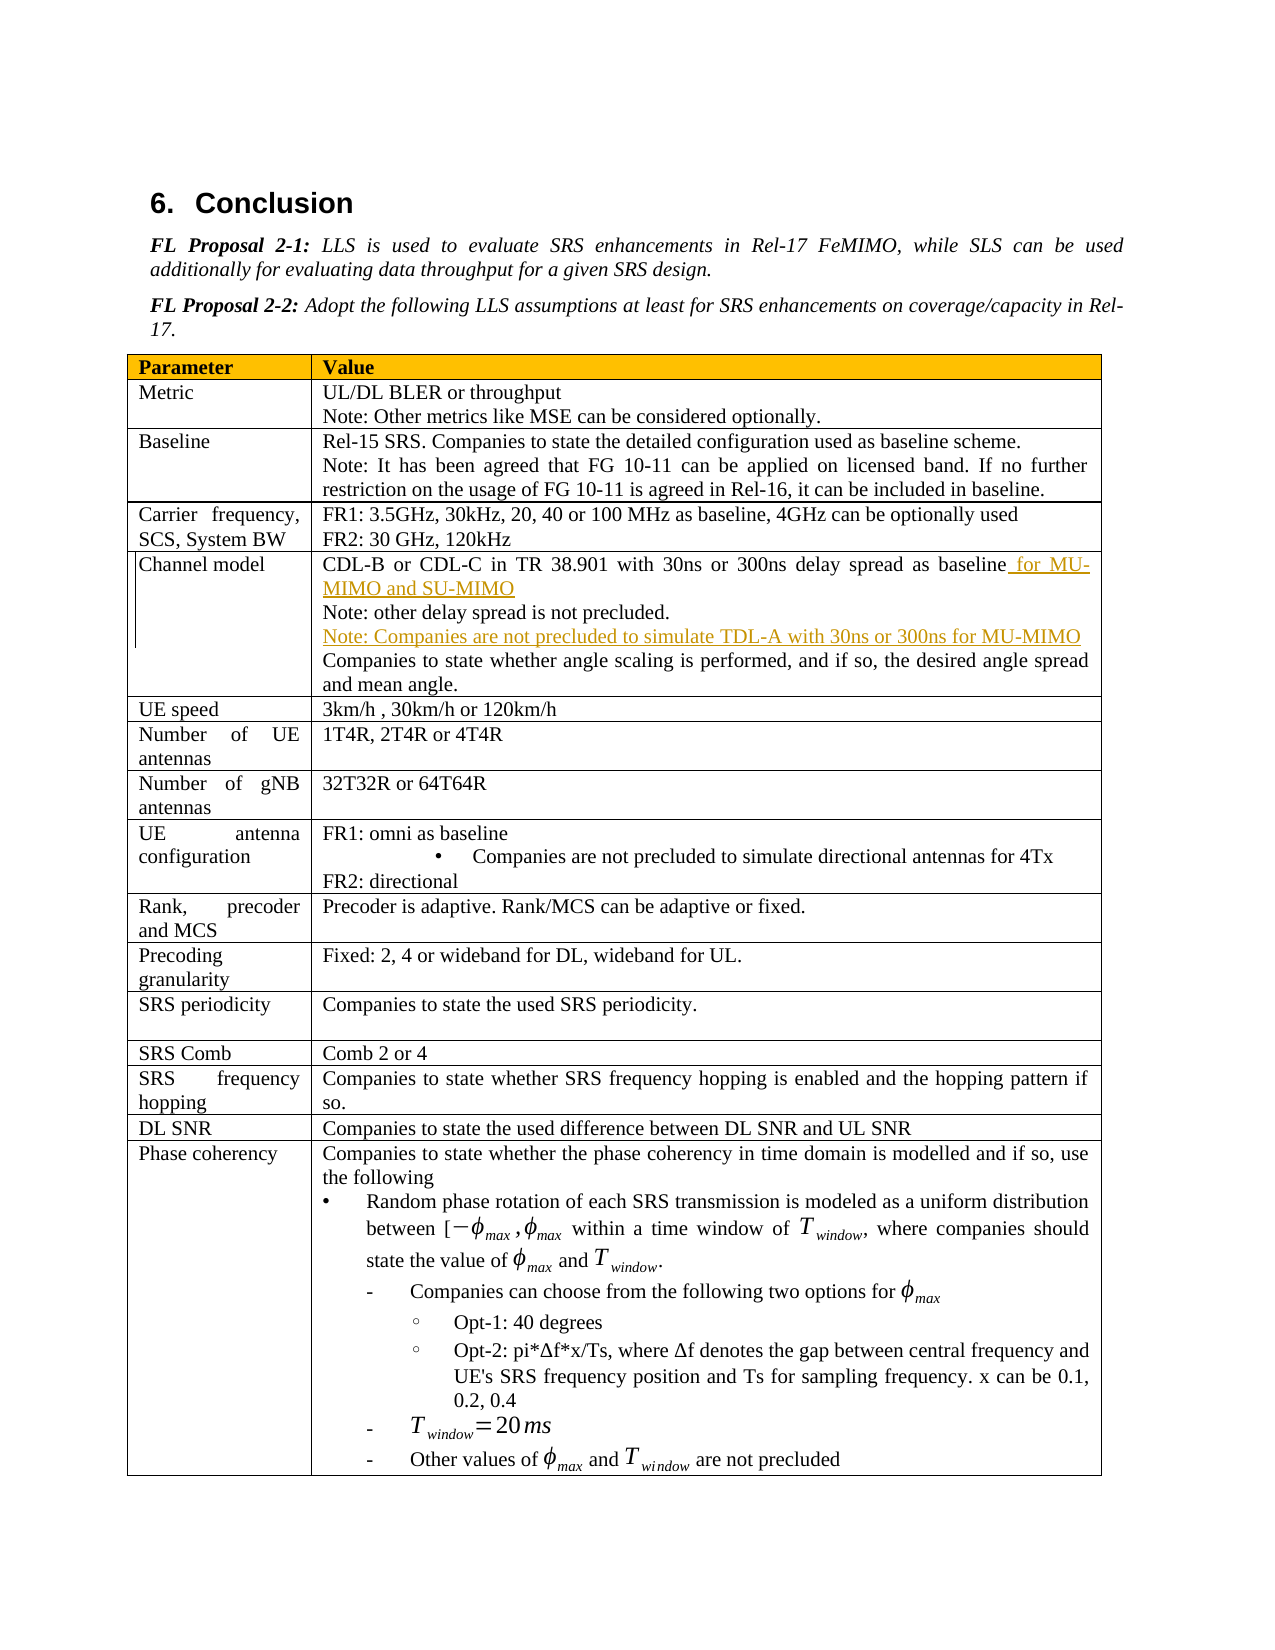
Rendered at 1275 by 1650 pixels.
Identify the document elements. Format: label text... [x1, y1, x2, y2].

subtitle Conclusion [150, 187, 1125, 220]
table_cell 3km/h , 30km/h or 120km/h [312, 697, 1101, 721]
table_cell FR1: 3.5GHz, 30kHz, 20, 40 or 100 MHz as baseline, 4GHz can be optionally used FR2: 30 GHz, 120kHz [312, 503, 1101, 551]
table_cell 1T4R, 2T4R or 4T4R [312, 722, 1101, 770]
table_cell Comb 2 or 4 [312, 1041, 1101, 1065]
table_cell UE antenna configuration [128, 820, 311, 893]
table_cell Precoder is adaptive. Rank/MCS can be adaptive or fixed. [312, 894, 1101, 942]
table_cell Companies to state whether SRS frequency hopping is enabled and the hopping pattern if so. [312, 1066, 1101, 1114]
table_cell Rel-15 SRS. Companies to state the detailed configuration used as baseline scheme. Note: It has been agreed that FG 10-11 can be applied on licensed band. If no further restriction on the usage of FG 10-11 is agreed in Rel-16, it can be included in baseline. [312, 429, 1101, 501]
table_cell Phase coherency [128, 1141, 311, 1474]
table_cell Number of gNB antennas [128, 771, 311, 819]
table_cell 32T32R or 64T64R [312, 771, 1101, 819]
table_cell Fixed: 2, 4 or wideband for DL, wideband for UL. [312, 943, 1101, 991]
table_cell Metric [128, 380, 311, 428]
table_cell UL/DL BLER or throughput Note: Other metrics like MSE can be considered optionally. [312, 380, 1101, 428]
table_cell Companies to state the used SRS periodicity. [312, 992, 1101, 1040]
table_header Value [312, 355, 1101, 379]
table_cell Channel model [128, 552, 311, 696]
text FL Proposal 2-1: LLS is used to evaluate SRS enhancements in Rel-17 FeMIMO, while SLS can be used additionally for evaluating data throughput for a given SRS design. [150, 233, 1125, 281]
table_cell SRS Comb [128, 1041, 311, 1065]
table_cell Carrier frequency, SCS, System BW [128, 503, 311, 551]
table_header Parameter [128, 355, 311, 379]
table_cell UE speed [128, 697, 311, 721]
table_cell SRS periodicity [128, 992, 311, 1040]
text FL Proposal 2-2: Adopt the following LLS assumptions at least for SRS enhancements on coverage/capacity in Rel-17. [150, 293, 1125, 341]
table_cell Baseline [128, 429, 311, 501]
table_cell Rank, precoder and MCS [128, 894, 311, 942]
table_cell Companies to state whether the phase coherency in time domain is modelled and if so, use the following Random phase rotation of each SRS transmission is modeled as a uniform distribution between [ within a time window of , where companies should state the value of and . Companies can choose from the following two options for Opt-1: 40 degrees Opt-2: pi*Δf*x/Ts, where Δf denotes the gap between central frequency and UE's SRS frequency position and Ts for sampling frequency. x can be 0.1, 0.2, 0.4 Other values of and are not precluded [312, 1141, 1101, 1474]
table_cell CDL-B or CDL-C in TR 38.901 with 30ns or 300ns delay spread as baseline Note: other delay spread is not precluded. Companies to state whether angle scaling is performed, and if so, the desired angle spread and mean angle. [312, 552, 1101, 696]
table_cell SRS frequency hopping [128, 1066, 311, 1114]
table_cell Number of UE antennas [128, 722, 311, 770]
table_cell Precoding granularity [128, 943, 311, 991]
table_cell FR1: omni as baseline Companies are not precluded to simulate directional antennas for 4Tx FR2: directional [312, 820, 1101, 893]
table_cell DL SNR [128, 1115, 311, 1139]
table_cell Companies to state the used difference between DL SNR and UL SNR [312, 1115, 1101, 1139]
